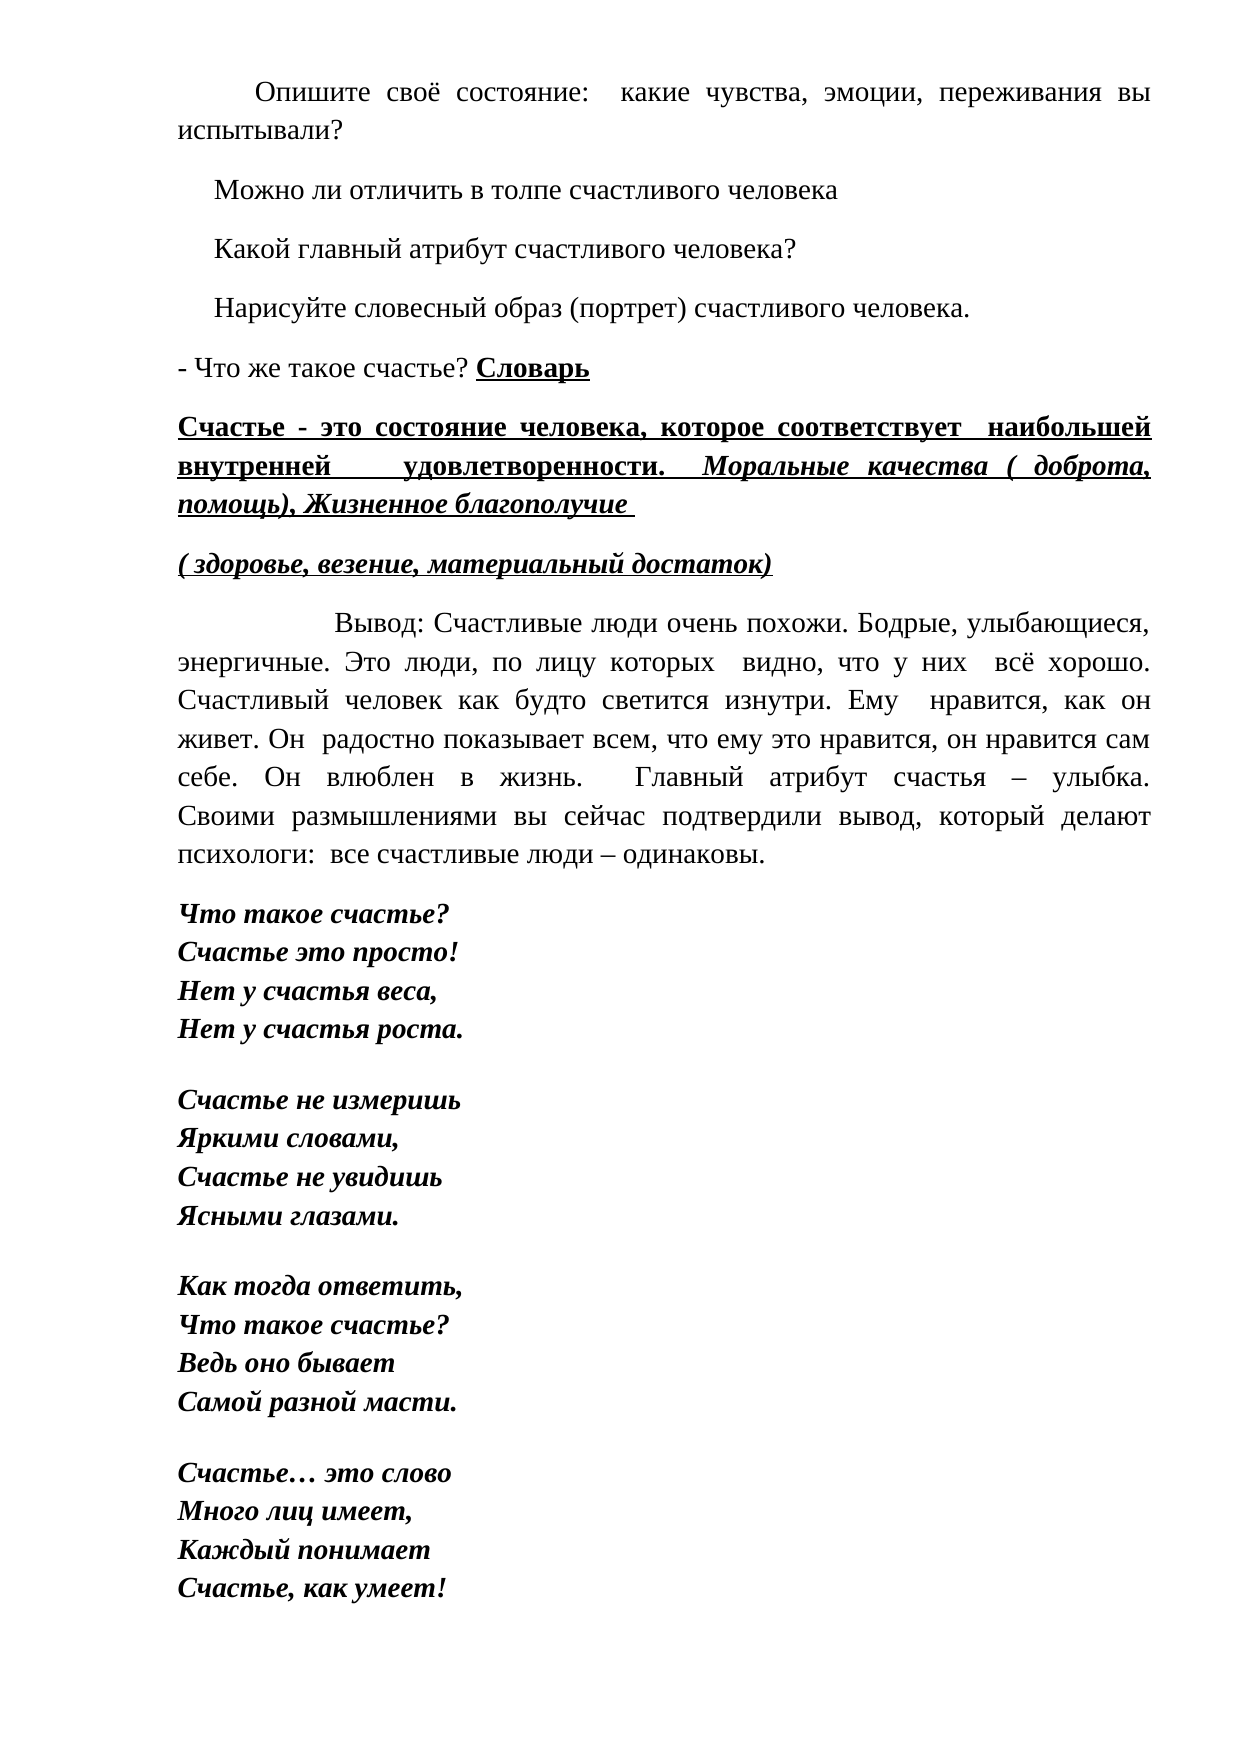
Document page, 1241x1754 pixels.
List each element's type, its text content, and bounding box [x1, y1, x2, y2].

text Ведь оно бывает [177, 1346, 1152, 1379]
text Счастье - это состояние человека, которое соответствует наибольшей внутренней удовлетворенности. Моральные качества ( доброта, помощь), Жизненное благополучие [177, 439, 1152, 520]
text Нарисуйте словесный образ (портрет) счастливого человека. [177, 291, 1152, 324]
text Счастье - это состояние человека, которое соответствует наибольшей внутренней удовлетворенности. Моральные качества ( доброта, помощь), Жизненное благополучие [177, 409, 1152, 438]
text Каждый понимает [177, 1532, 1152, 1565]
text Счастье не измеришь [177, 1082, 1152, 1116]
text Счастье это просто! [177, 934, 1152, 968]
text ( здоровье, везение, материальный достаток) [177, 546, 1152, 579]
text Вывод: Счастливые люди очень похожи. Бодрые, улыбающиеся, энергичные. Это люди, по лицу которых видно, что у них всё хорошо. Счастливый человек как будто светится изнутри. Ему нравится, как он живет. Он радостно показывает всем, что ему это нравится, он нравится сам себе. Он влюблен в жизнь. Главный атрибут счастья – улыбка. Своими размышлениями вы сейчас подтвердили вывод, который делают психологи: все счастливые люди – одинаковы. [177, 605, 1152, 870]
text Можно ли отличить в толпе счастливого человека [177, 172, 1152, 205]
text Счастье, как умеет! [177, 1570, 1152, 1604]
text Как тогда ответить, [177, 1268, 1152, 1302]
text Что такое счастье? [177, 896, 1152, 929]
text Самой разной масти. [177, 1384, 1152, 1418]
text Много лиц имеет, [177, 1493, 1152, 1527]
text Счастье не увидишь [177, 1159, 1152, 1193]
text Что такое счастье? [177, 1307, 1152, 1341]
text Нет у счастья роста. [177, 1011, 1152, 1045]
text Нет у счастья веса, [177, 973, 1152, 1006]
text Счастье… это слово [177, 1455, 1152, 1488]
text Какой главный атрибут счастливого человека? [177, 231, 1152, 265]
text - Что же такое счастье? Словарь [177, 350, 1152, 383]
text Ясными глазами. [177, 1198, 1152, 1231]
text Яркими словами, [177, 1121, 1152, 1154]
text Опишите своё состояние: какие чувства, эмоции, переживания вы испытывали? [177, 74, 1152, 146]
